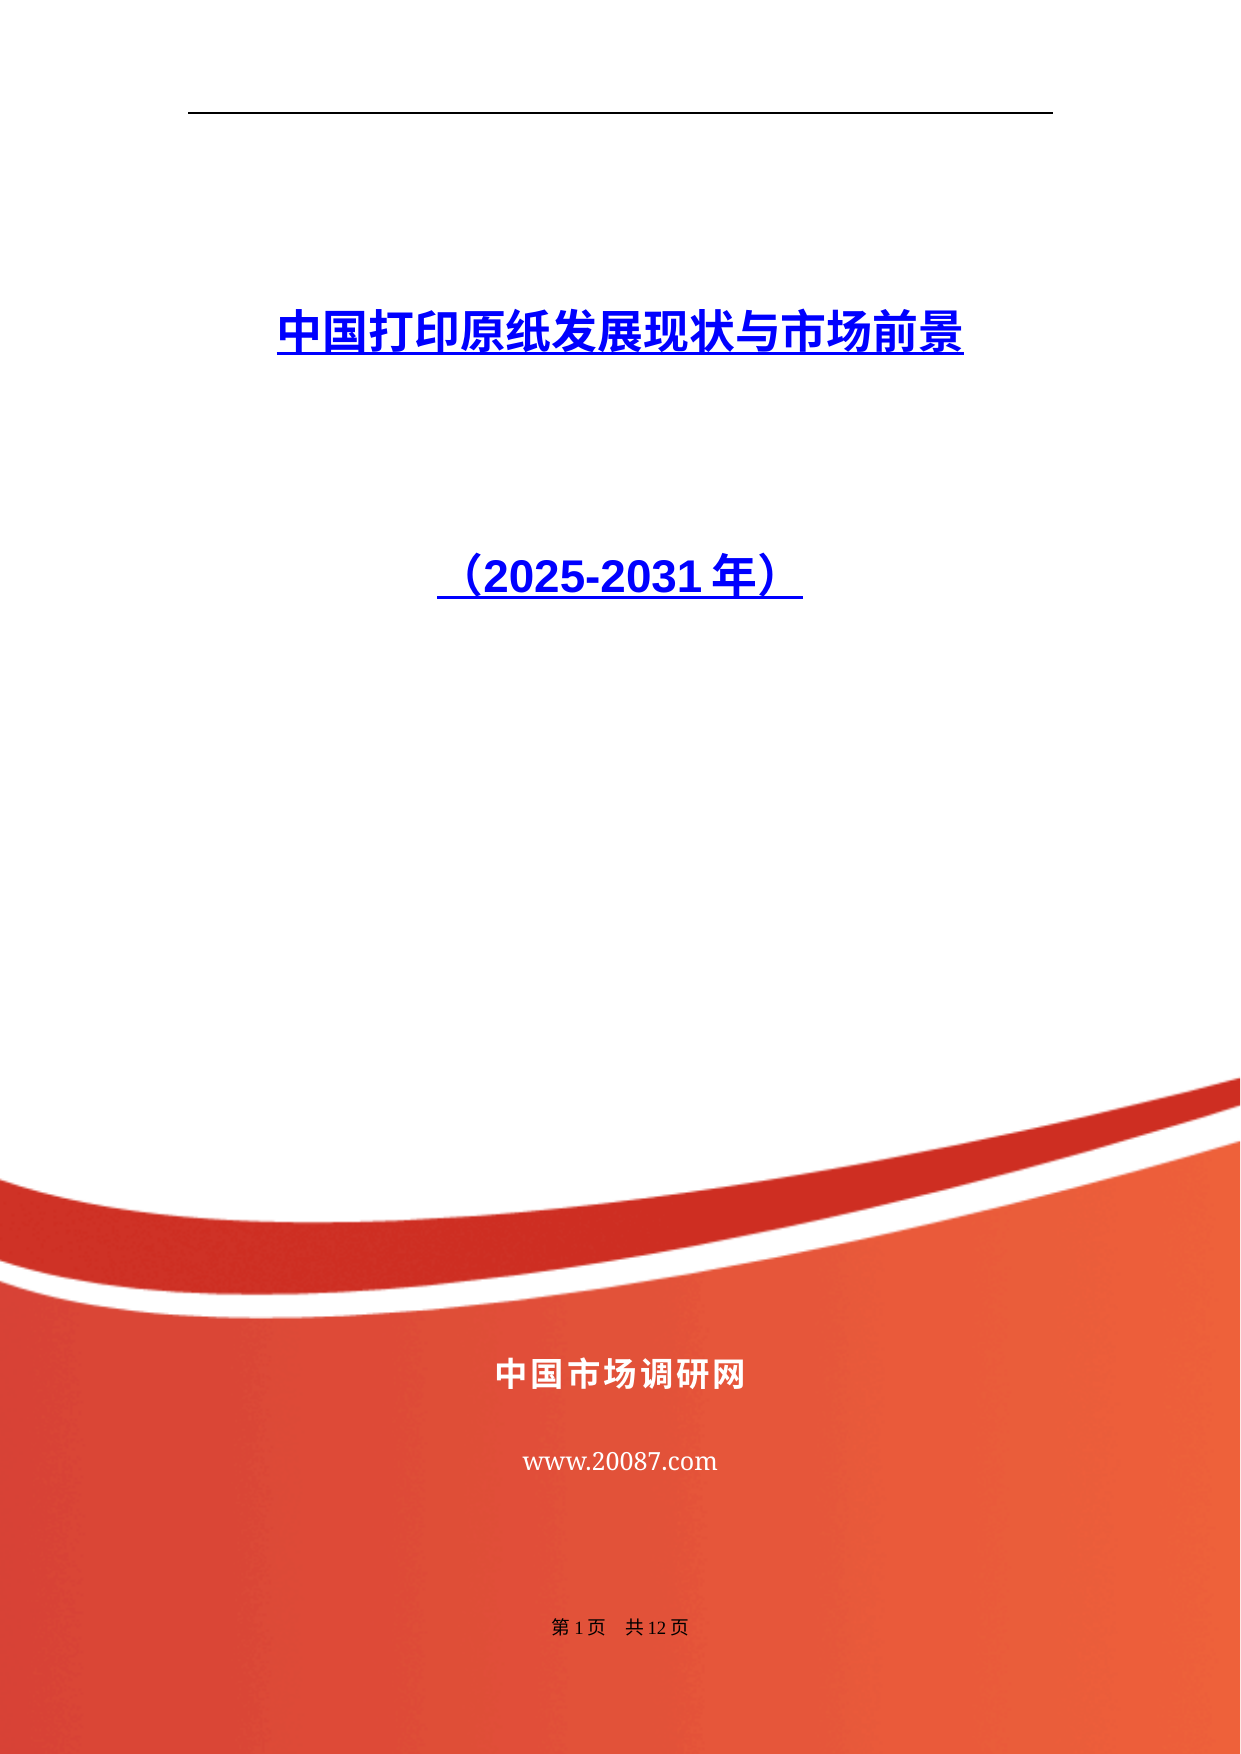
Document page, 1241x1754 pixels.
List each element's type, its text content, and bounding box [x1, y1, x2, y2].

table_header 中国打印原纸发展现状与市场前景（2025-2031年） [188, 207, 1053, 773]
picture [0, 1006, 1241, 1754]
text www.20087.com [187, 1428, 1053, 1493]
subtitle 中国市场调研网 [187, 1339, 1053, 1404]
